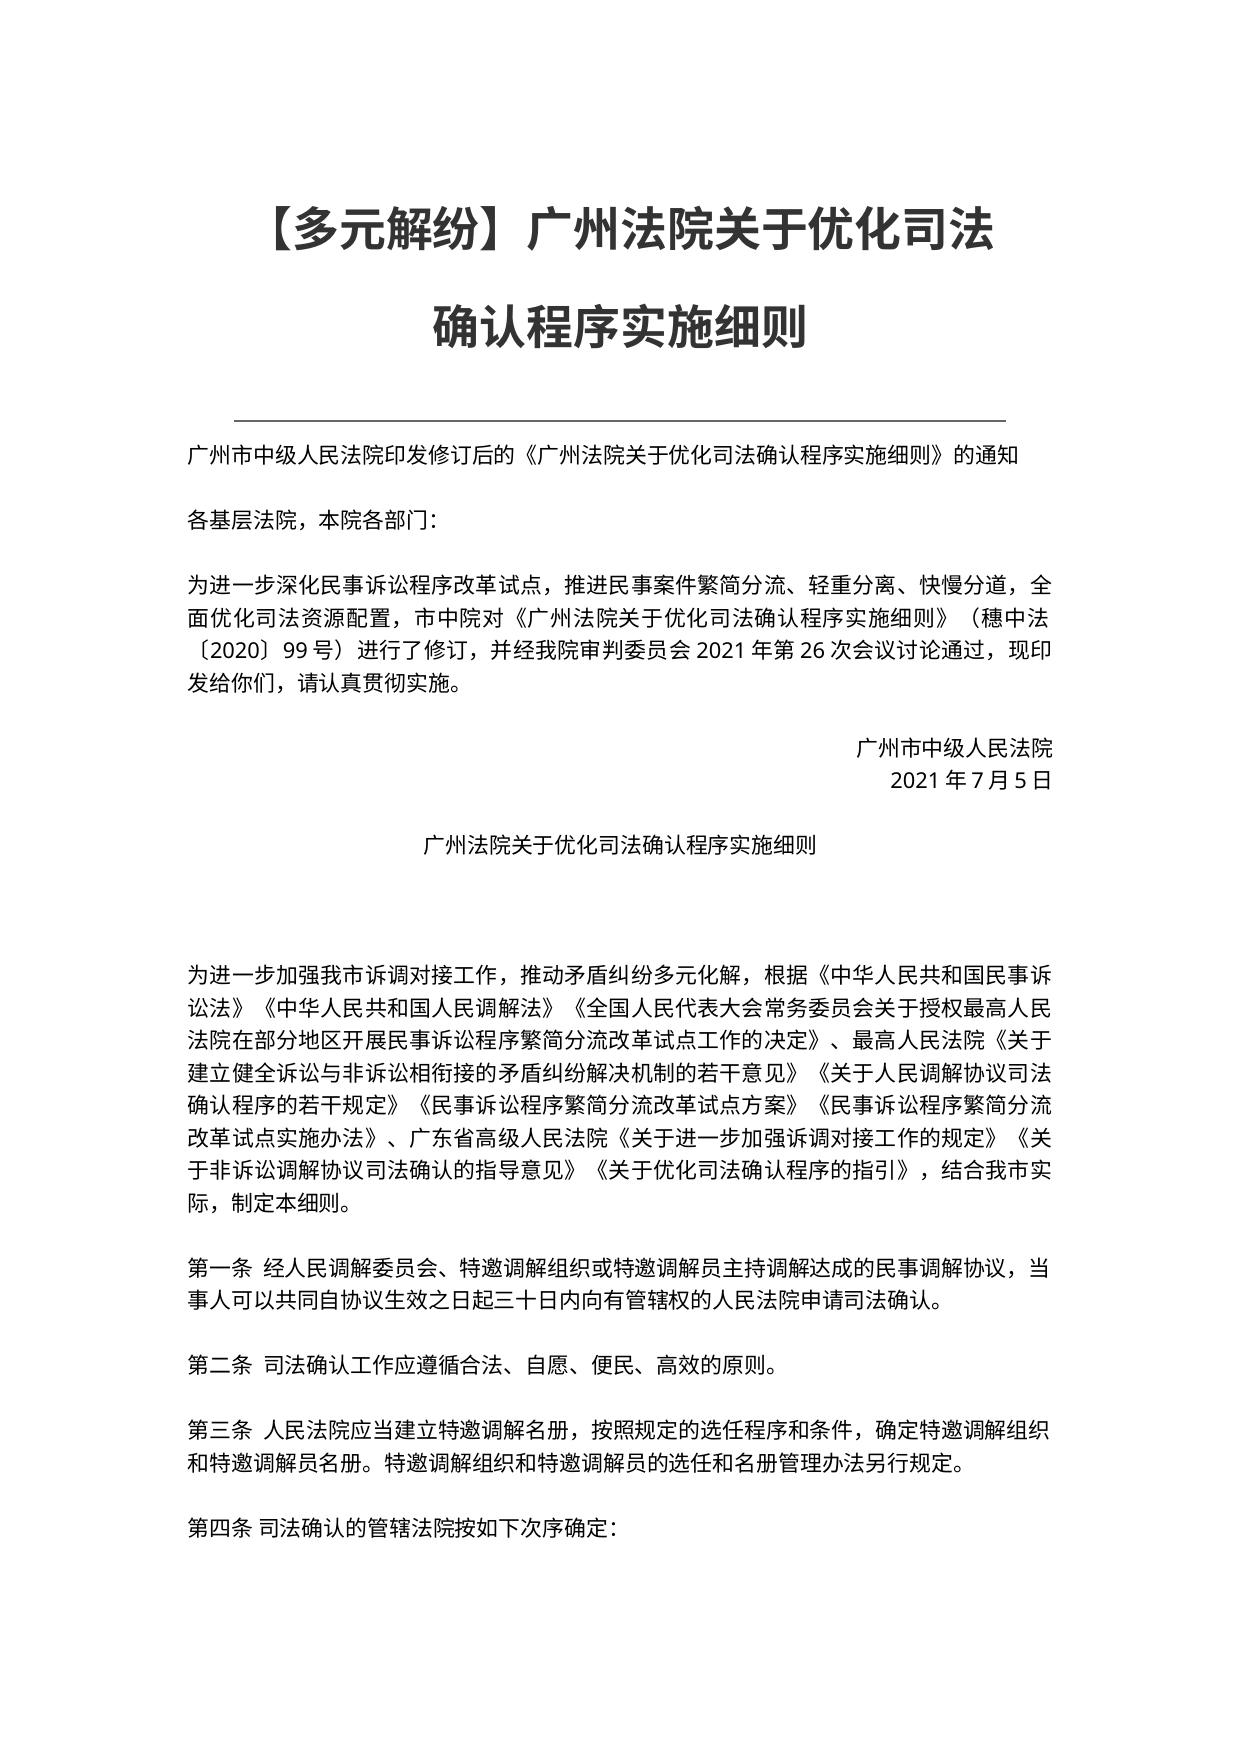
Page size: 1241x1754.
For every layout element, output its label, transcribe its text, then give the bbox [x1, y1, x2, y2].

text 各基层法院，本院各部门： [187, 503, 1053, 535]
text 【多元解纷】广州法院关于优化司法确认程序实施细则 [234, 178, 1006, 420]
text 广州法院关于优化司法确认程序实施细则 [187, 828, 1053, 860]
text 第四条 司法确认的管辖法院按如下次序确定： [187, 1510, 1053, 1543]
text 第二条 司法确认工作应遵循合法、自愿、便民、高效的原则。 [187, 1348, 1053, 1380]
text 广州市中级人民法院 [187, 730, 1053, 763]
text 第一条 经人民调解委员会、特邀调解组织或特邀调解员主持调解达成的民事调解协议，当事人可以共同自协议生效之日起三十日内向有管辖权的人民法院申请司法确认。 [187, 1250, 1053, 1315]
text 为进一步深化民事诉讼程序改革试点，推进民事案件繁简分流、轻重分离、快慢分道，全面优化司法资源配置，市中院对《广州法院关于优化司法确认程序实施细则》（穗中法〔2020〕99号）进行了修订，并经我院审判委员会2021年第26次会议讨论通过，现印发给你们，请认真贯彻实施。 [187, 568, 1053, 698]
text 2021年7月5日 [187, 763, 1053, 795]
text 广州市中级人民法院印发修订后的《广州法院关于优化司法确认程序实施细则》的通知 [187, 438, 1053, 470]
text 第三条 人民法院应当建立特邀调解名册，按照规定的选任程序和条件，确定特邀调解组织和特邀调解员名册。特邀调解组织和特邀调解员的选任和名册管理办法另行规定。 [187, 1413, 1053, 1478]
text 为进一步加强我市诉调对接工作，推动矛盾纠纷多元化解，根据《中华人民共和国民事诉讼法》《中华人民共和国人民调解法》《全国人民代表大会常务委员会关于授权最高人民法院在部分地区开展民事诉讼程序繁简分流改革试点工作的决定》、最高人民法院《关于建立健全诉讼与非诉讼相衔接的矛盾纠纷解决机制的若干意见》《关于人民调解协议司法确认程序的若干规定》《民事诉讼程序繁简分流改革试点方案》《民事诉讼程序繁简分流改革试点实施办法》、广东省高级人民法院《关于进一步加强诉调对接工作的规定》《关于非诉讼调解协议司法确认的指导意见》《关于优化司法确认程序的指引》，结合我市实际，制定本细则。 [187, 958, 1053, 1218]
